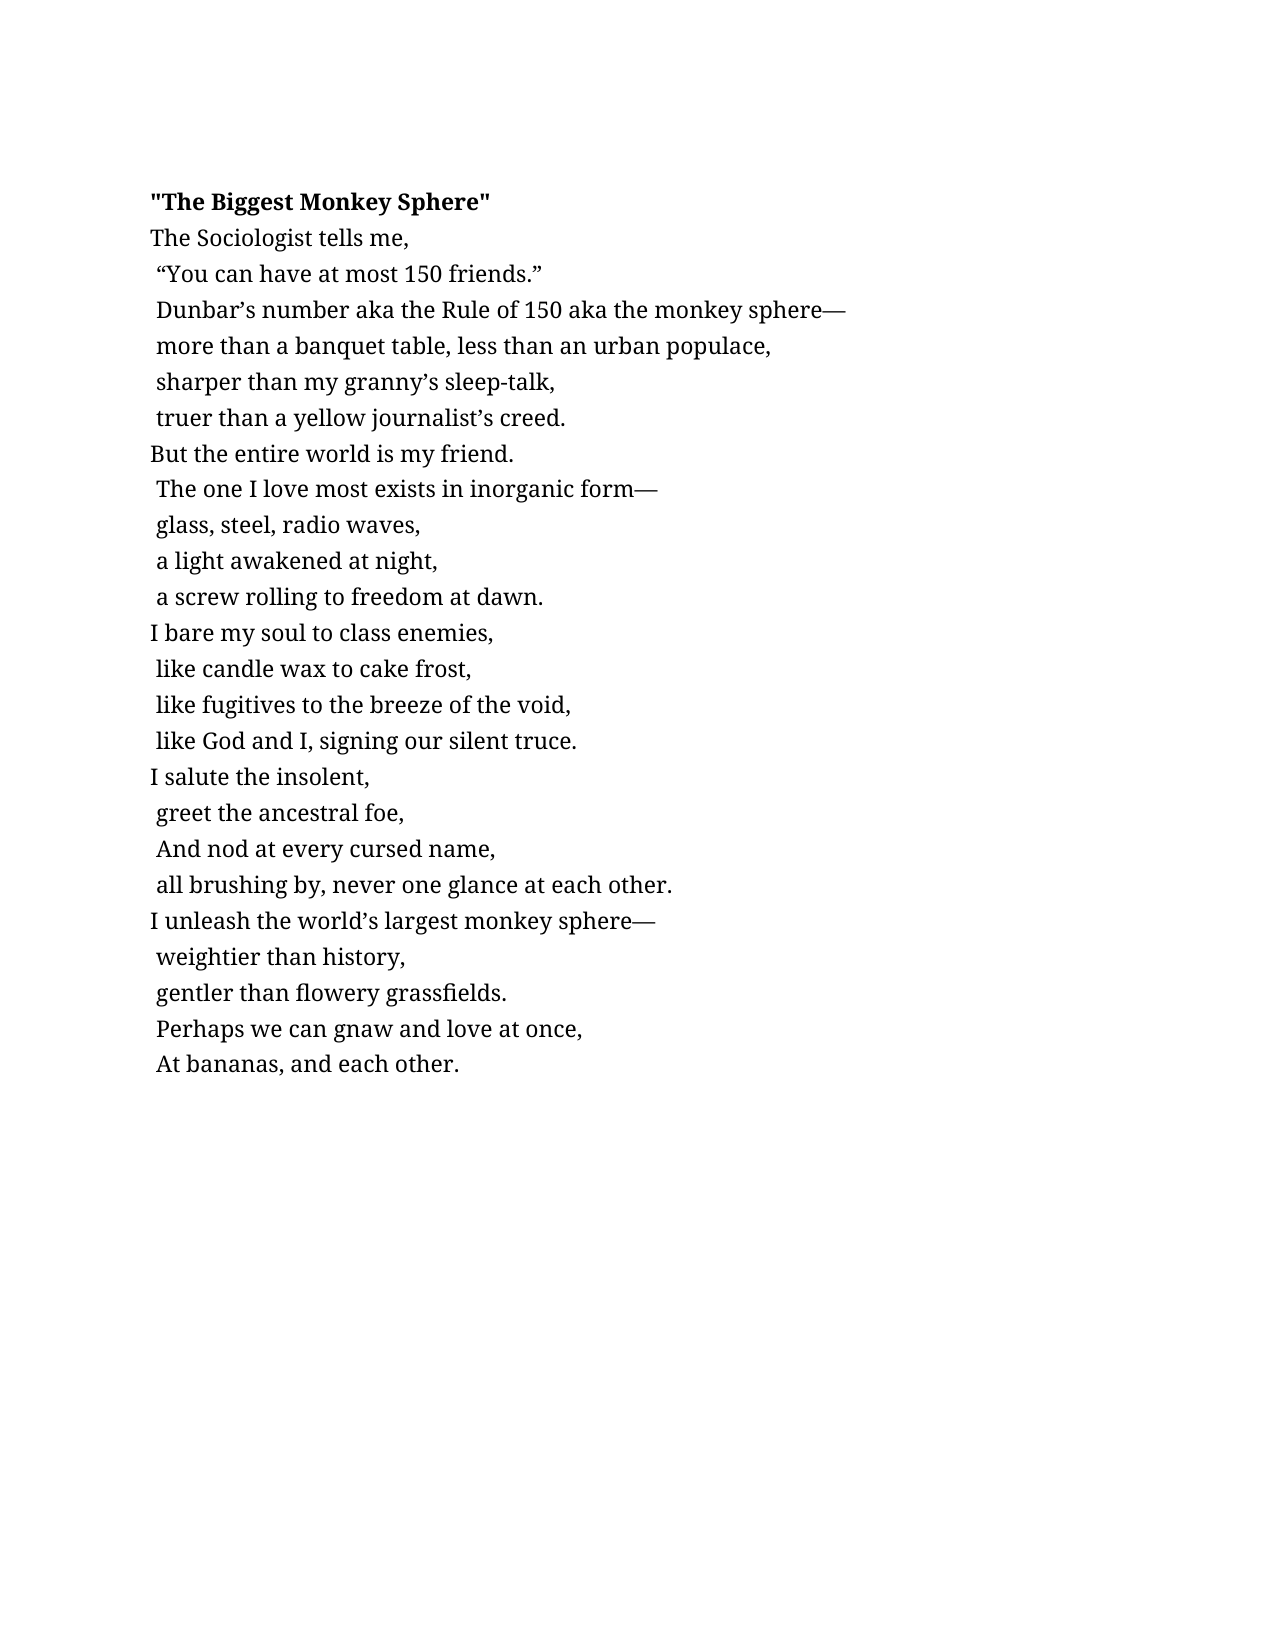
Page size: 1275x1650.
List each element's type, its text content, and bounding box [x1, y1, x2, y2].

text But the entire world is my friend. The one I love most exists in inorganic form— glass, steel, radio waves, a light awakened at night, a screw rolling to freedom at dawn. [150, 437, 1125, 612]
text I bare my soul to class enemies, like candle wax to cake frost, like fugitives to the breeze of the void, like God and I, signing our silent truce. [150, 617, 1125, 756]
text The Sociologist tells me, “You can have at most 150 friends.” Dunbar’s number aka the Rule of 150 aka the monkey sphere— more than a banquet table, less than an urban populace, sharper than my granny’s sleep-talk, truer than a yellow journalist’s creed. [150, 222, 1125, 433]
text I unleash the world’s largest monkey sphere— weightier than history, gentler than flowery grassfields. Perhaps we can gnaw and love at once, At bananas, and each other. [150, 905, 1125, 1080]
subtitle "The Biggest Monkey Sphere" [150, 186, 1125, 217]
text I salute the insolent, greet the ancestral foe, And nod at every cursed name, all brushing by, never one glance at each other. [150, 761, 1125, 900]
